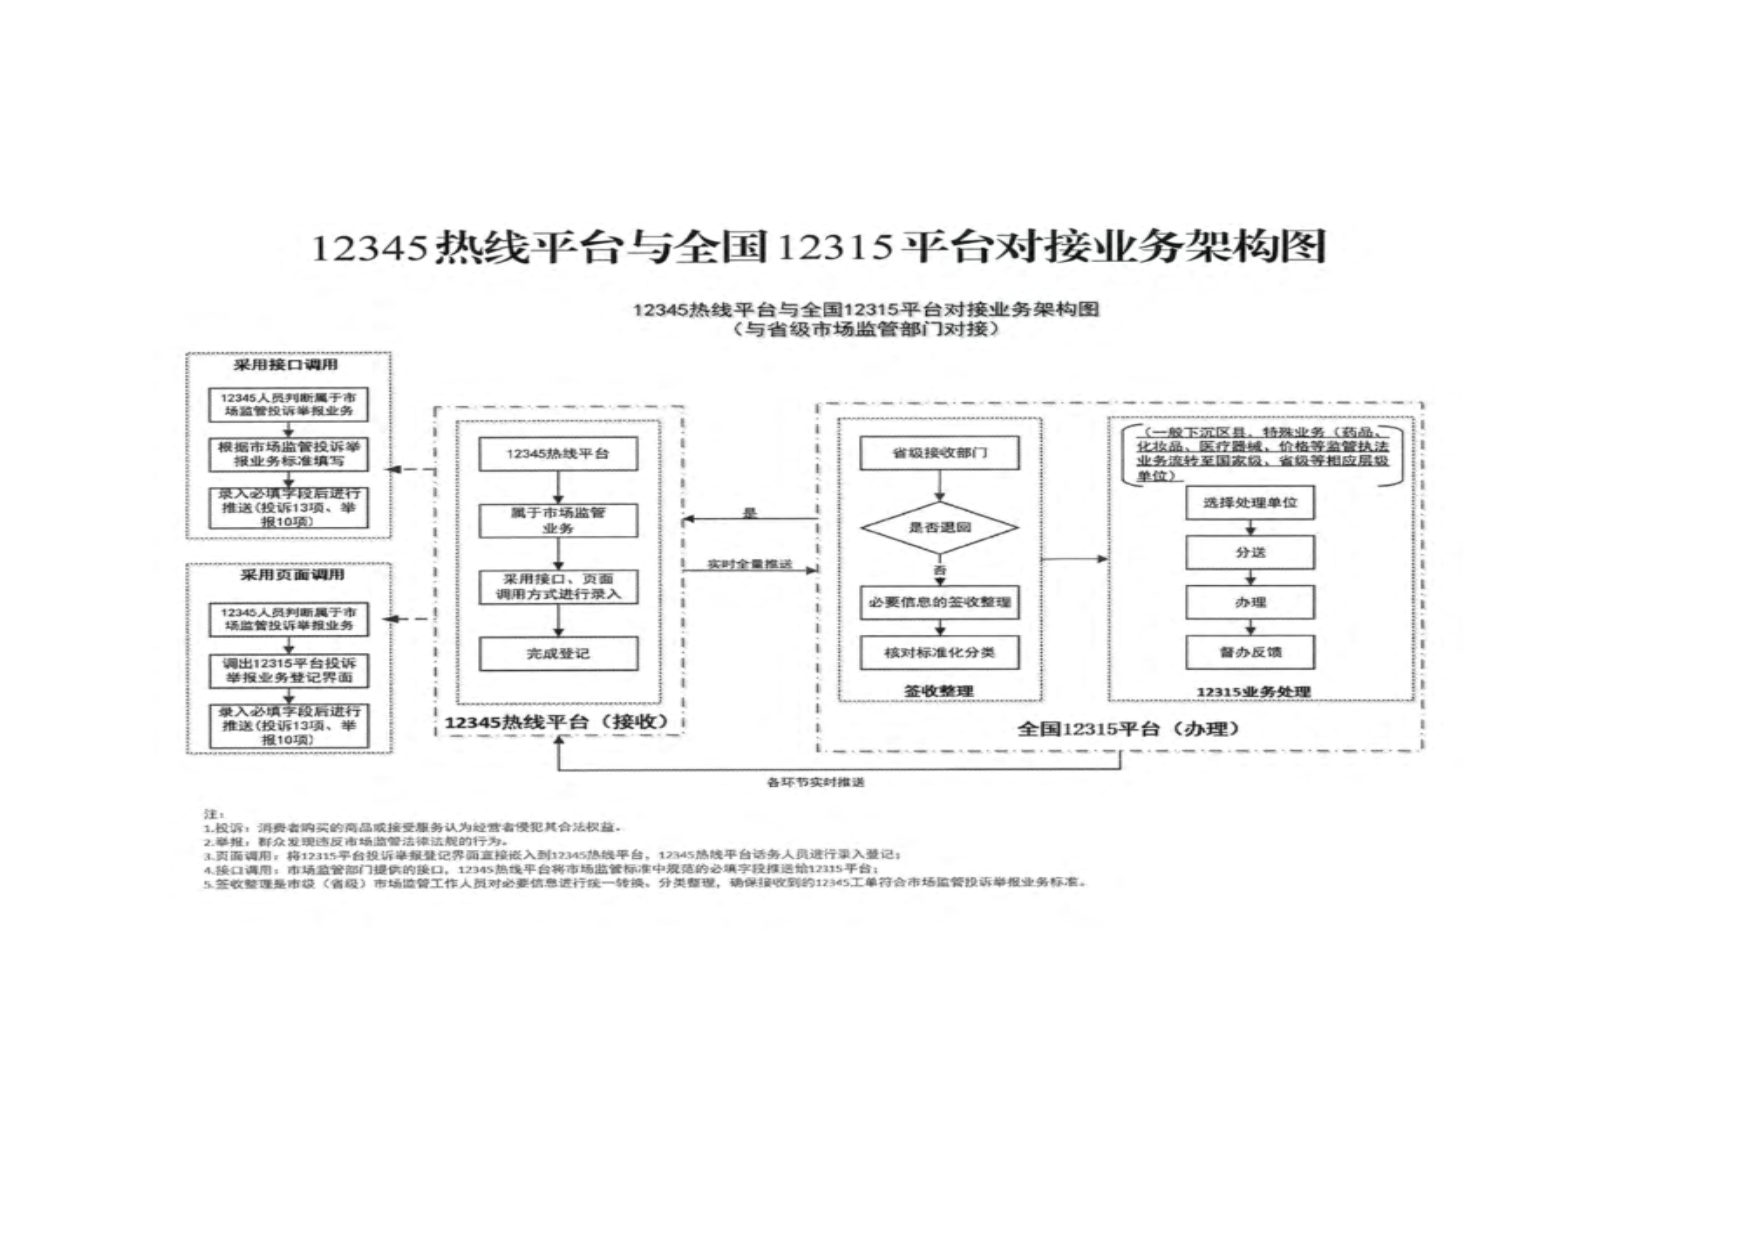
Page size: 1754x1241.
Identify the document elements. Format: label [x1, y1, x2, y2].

picture [152, 198, 1501, 935]
